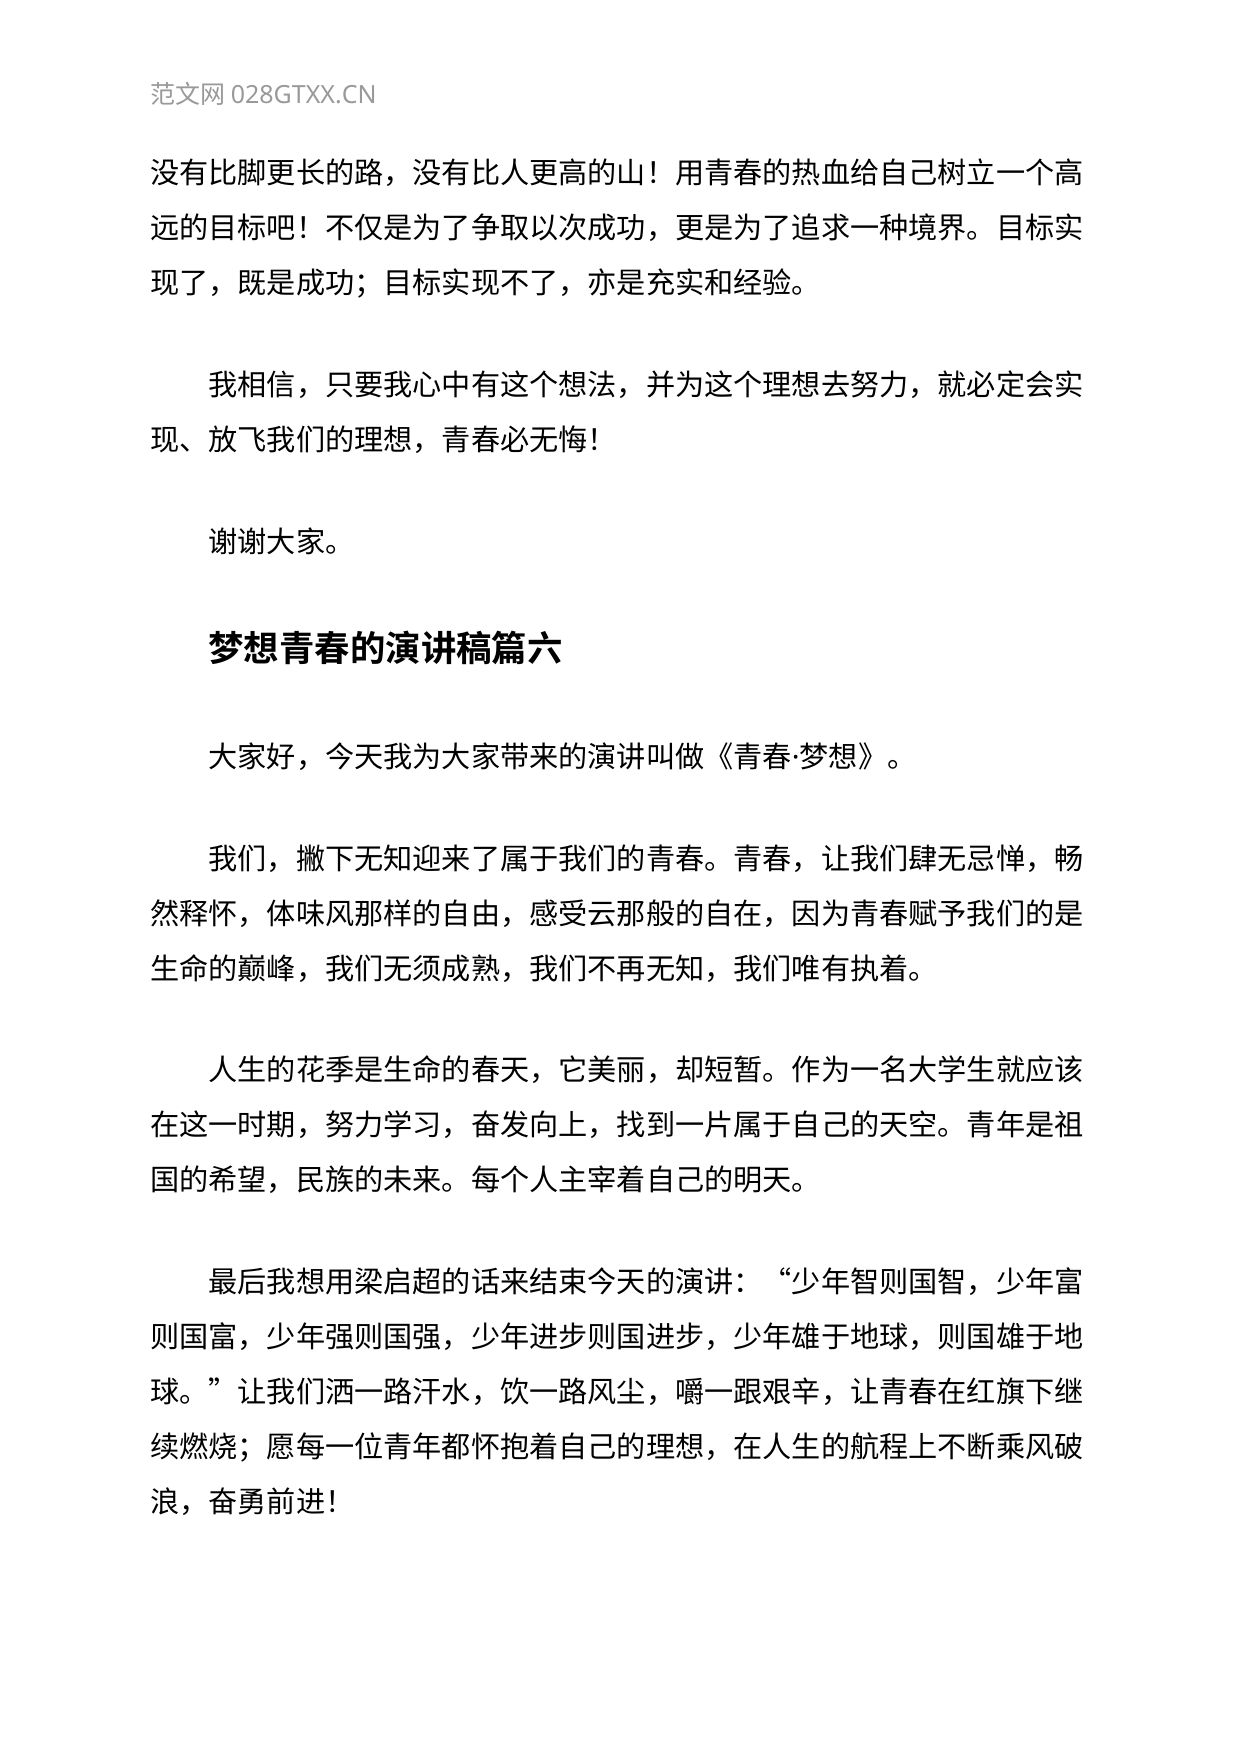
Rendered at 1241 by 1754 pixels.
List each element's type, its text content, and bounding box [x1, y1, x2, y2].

text 我相信，只要我心中有这个想法，并为这个理想去努力，就必定会实现、放飞我们的理想，青春必无悔！ [150, 362, 1090, 459]
text 梦想青春的演讲稿篇六 [150, 620, 1090, 671]
text 大家好，今天我为大家带来的演讲叫做《青春·梦想》。 [150, 733, 1090, 776]
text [150, 150, 1090, 302]
text 人生的花季是生命的春天，它美丽，却短暂。作为一名大学生就应该在这一时期，努力学习，奋发向上，找到一片属于自己的天空。青年是祖国的希望，民族的未来。每个人主宰着自己的明天。 [150, 1047, 1090, 1199]
text 谢谢大家。 [150, 518, 1090, 561]
text 最后我想用梁启超的话来结束今天的演讲：“少年智则国智，少年富则国富，少年强则国强，少年进步则国进步，少年雄于地球，则国雄于地球。”让我们洒一路汗水，饮一路风尘，嚼一跟艰辛，让青春在红旗下继续燃烧；愿每一位青年都怀抱着自己的理想，在人生的航程上不断乘风破浪，奋勇前进！ [150, 1258, 1090, 1520]
text 我们，撇下无知迎来了属于我们的青春。青春，让我们肆无忌惮，畅然释怀，体味风那样的自由，感受云那般的自在，因为青春赋予我们的是生命的巅峰，我们无须成熟，我们不再无知，我们唯有执着。 [150, 835, 1090, 987]
